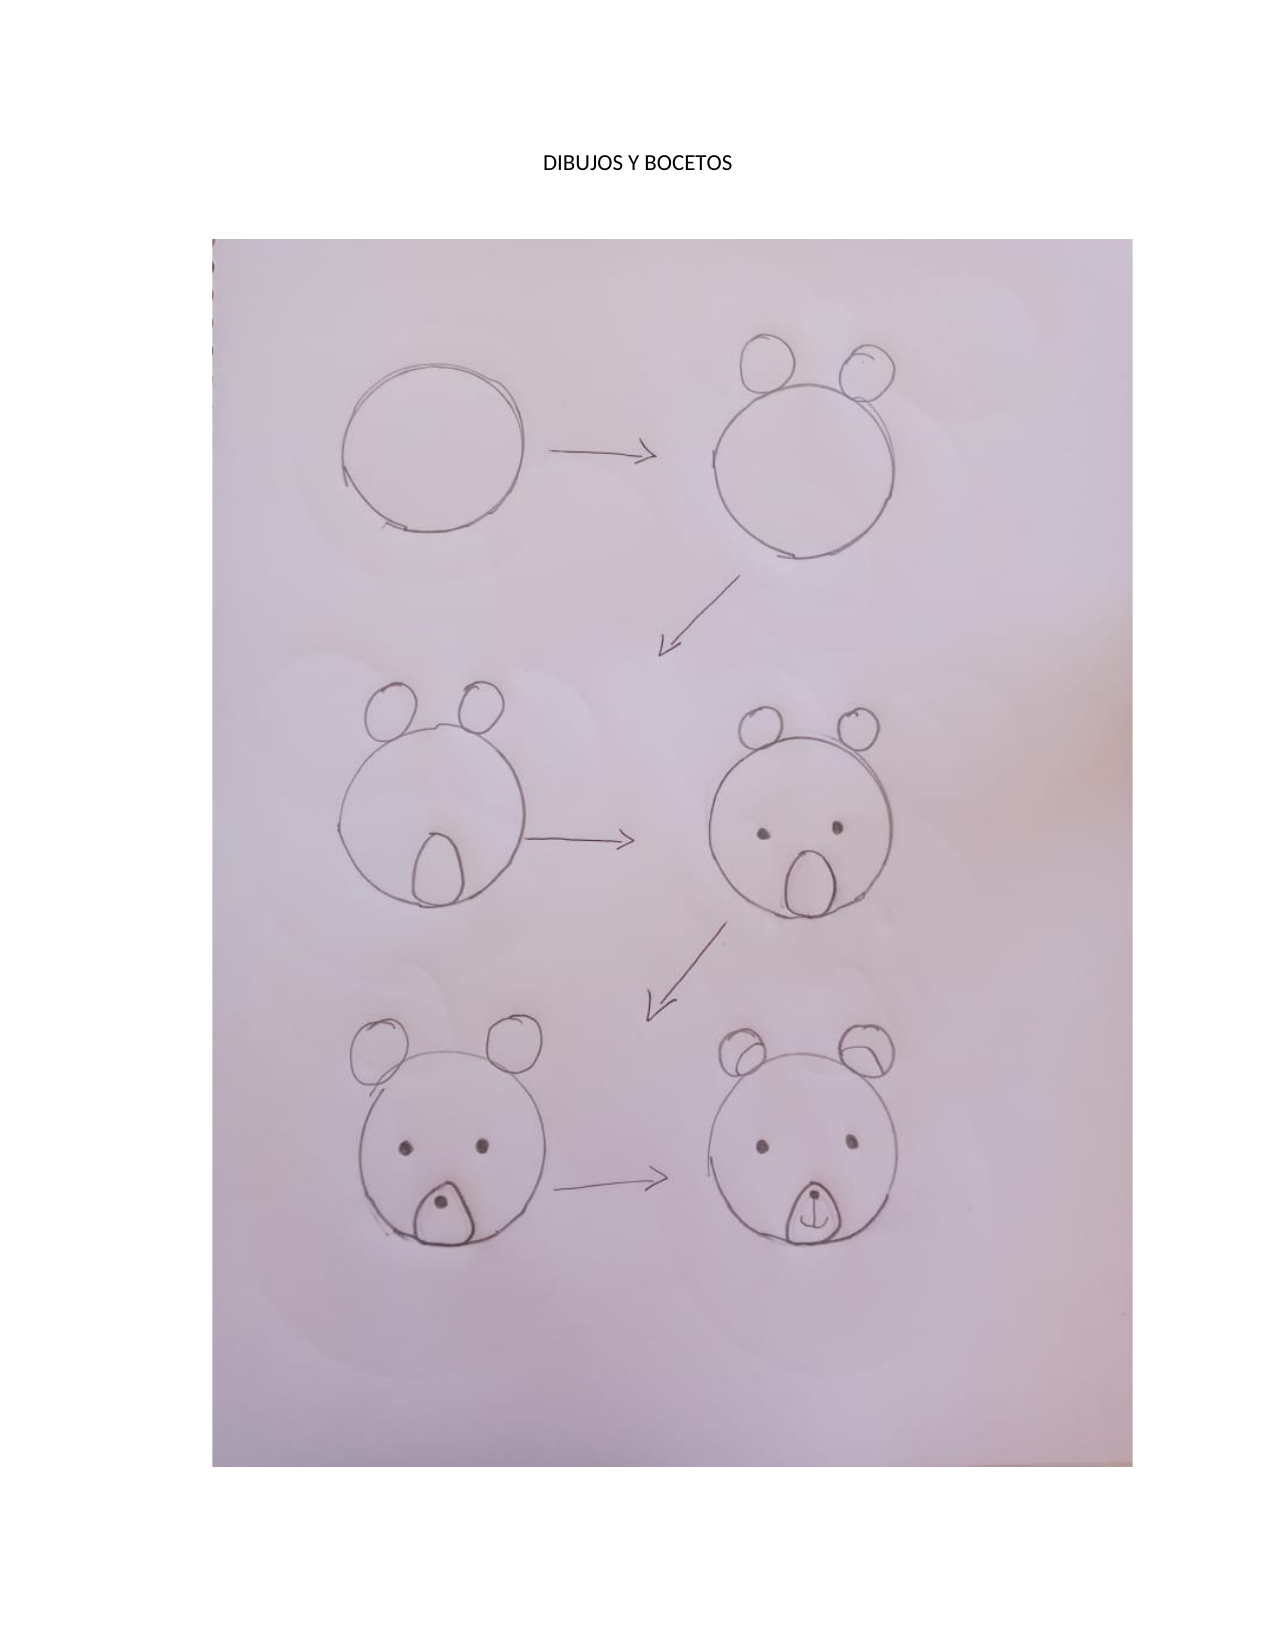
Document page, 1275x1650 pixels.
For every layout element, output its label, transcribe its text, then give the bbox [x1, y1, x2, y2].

text DIBUJOS Y BOCETOS [177, 148, 1098, 176]
picture [212, 239, 1133, 1467]
